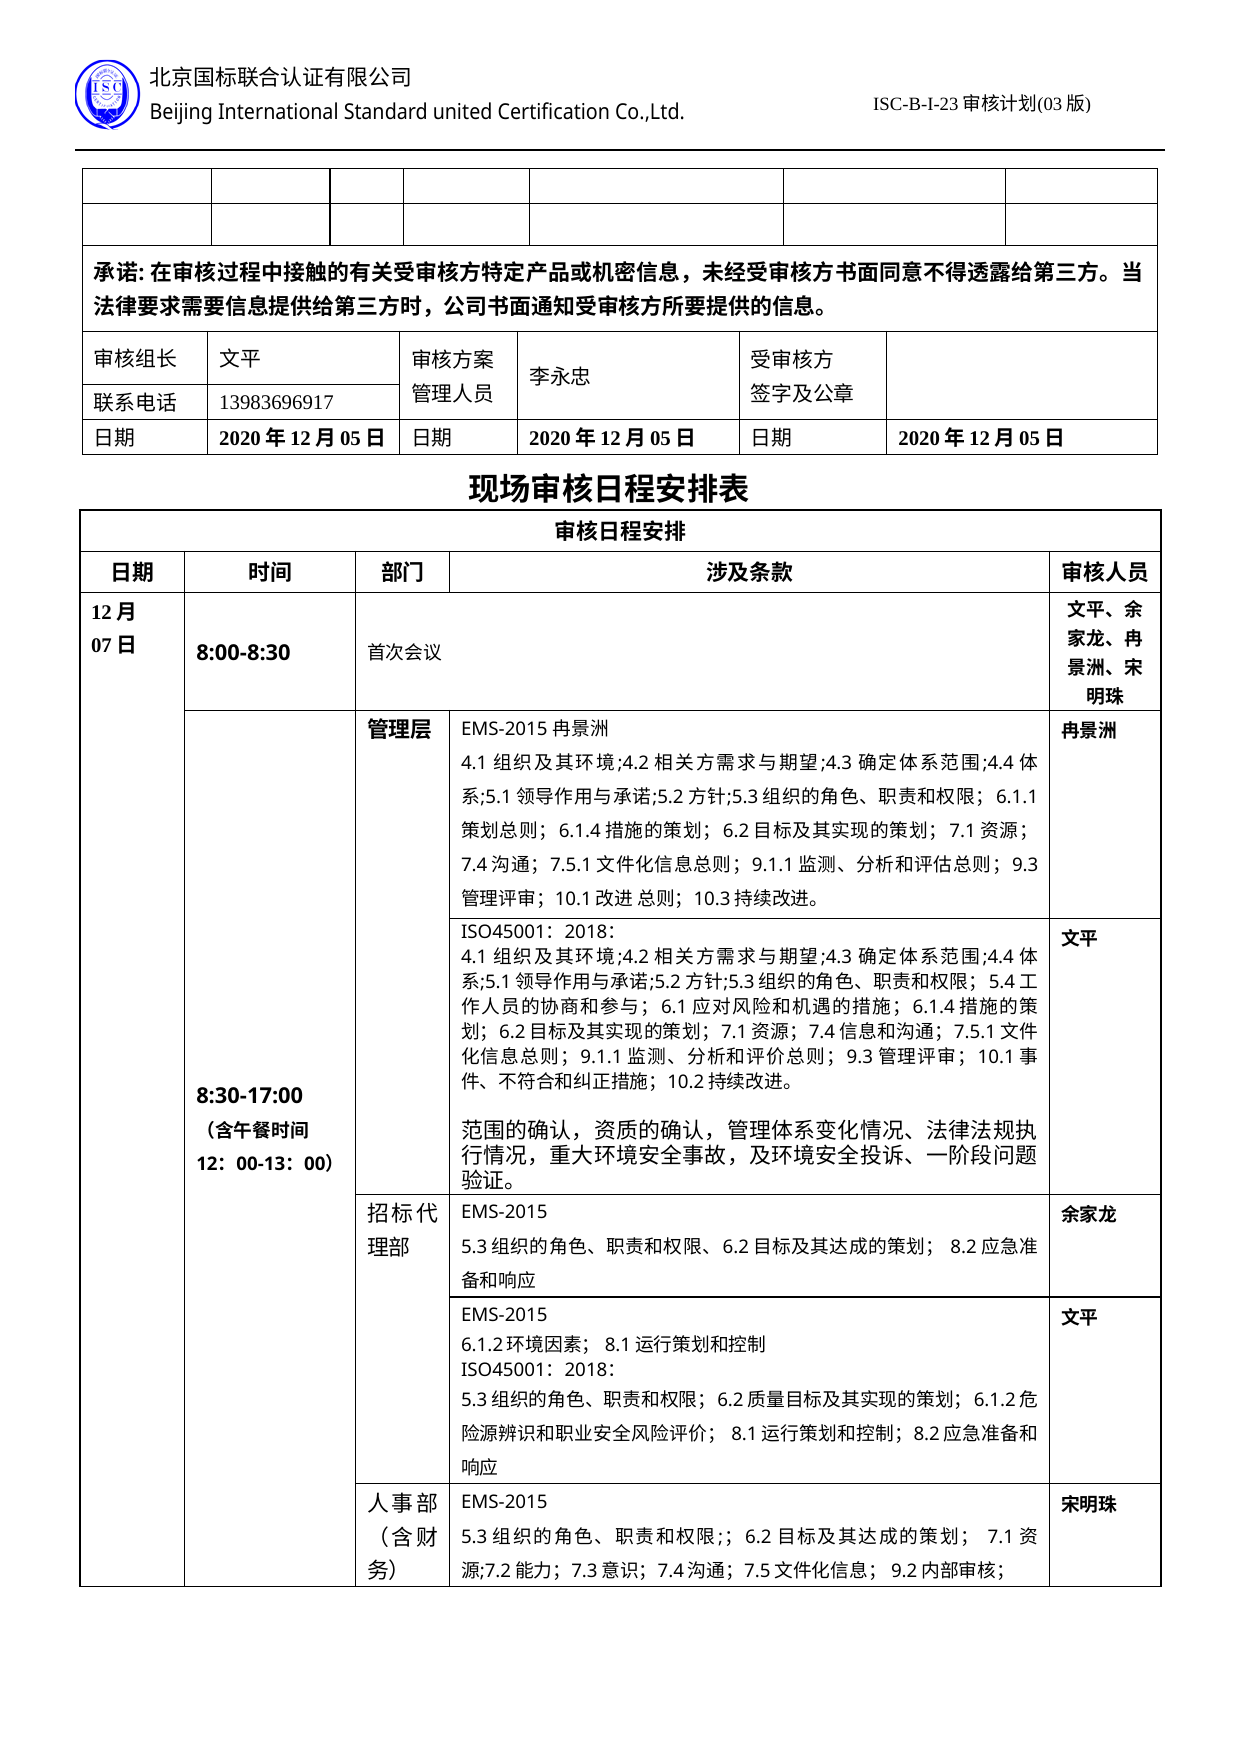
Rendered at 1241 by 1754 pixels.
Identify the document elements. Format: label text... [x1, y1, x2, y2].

table_cell [1006, 169, 1157, 203]
table_cell 文平 [208, 332, 399, 384]
table_cell 13983696917 [208, 385, 399, 419]
table_cell 受审核方 签字及公章 [740, 332, 886, 419]
table_cell ISO45001：2018： 4.1组织及其环境;4.2相关方需求与期望;4.3确定体系范围;4.4体系;5.1领导作用与承诺;5.2方针;5.3组织的角色、职责和权限；5.4工作人员的协商和参与；6.1应对风险和机遇的措施；6.1.4措施的策划；6.2目标及其实现的策划；7.1资源；7.4信息和沟通；7.5.1文件化信息总则；9.1.1监测、分析和评价总则；9.3管理评审；10.1事件、不符合和纠正措施；10.2持续改进。 范围的确认，资质的确认，管理体系变化情况、法律法规执行情况，重大环境安全事故，及环境安全投诉、一阶段问题验证。 [450, 919, 1049, 1193]
table_cell [784, 169, 1005, 203]
table_cell 8:30-17:00 （含午餐时间 12：00-13：00） [185, 711, 355, 1586]
table_cell 首次会议 [356, 593, 1049, 709]
table_cell EMS-2015 6.1.2环境因素； 8.1运行策划和控制 ISO45001：2018： 5.3组织的角色、职责和权限；6.2质量目标及其实现的策划；6.1.2危险源辨识和职业安全风险评价； 8.1运行策划和控制；8.2应急准备和响应 [450, 1298, 1049, 1483]
table_cell 日期 [400, 420, 517, 454]
table_cell [83, 169, 211, 203]
table_cell 审核方案 管理人员 [400, 332, 517, 419]
table_cell 涉及条款 [450, 552, 1049, 592]
table_cell 人事部（含财务） [356, 1484, 449, 1586]
table_cell [887, 332, 1157, 419]
table_cell 日期 [81, 552, 184, 592]
table_cell [331, 204, 403, 244]
table_cell 余家龙 [1050, 1195, 1160, 1296]
table_cell [784, 204, 1005, 244]
table_header 审核日程安排 [81, 511, 1160, 551]
table_cell 文平 [1050, 919, 1160, 1193]
picture [75, 59, 143, 129]
table_cell 文平 [1050, 1298, 1160, 1483]
table_cell 管理层 [356, 711, 449, 1193]
table_cell [212, 204, 329, 244]
table_cell 日期 [740, 420, 886, 454]
table_cell [404, 204, 529, 244]
table_cell 2020年12月05日 [208, 420, 399, 454]
table_cell 时间 [185, 552, 355, 592]
table_cell 2020年12月05日 [518, 420, 739, 454]
table_cell [530, 169, 783, 203]
table_cell 文平、余家龙、冉景洲、宋明珠 [1050, 593, 1160, 709]
table_cell 审核组长 [83, 332, 207, 384]
table_cell 冉景洲 [1050, 711, 1160, 917]
table_cell 2020年12月05日 [887, 420, 1157, 454]
table_cell [83, 204, 211, 244]
table_cell 日期 [83, 420, 207, 454]
table_cell 8:00-8:30 [185, 593, 355, 709]
table_cell EMS-2015 冉景洲 4.1组织及其环境;4.2相关方需求与期望;4.3确定体系范围;4.4体系;5.1领导作用与承诺;5.2方针;5.3组织的角色、职责和权限；6.1.1策划总则；6.1.4措施的策划；6.2目标及其实现的策划；7.1资源；7.4沟通；7.5.1文件化信息总则；9.1.1监测、分析和评估总则；9.3管理评审；10.1改进 总则；10.3持续改进。 [450, 711, 1049, 917]
table_cell 招标代理部 [356, 1195, 449, 1483]
table_cell 部门 [356, 552, 449, 592]
table_cell [530, 204, 783, 244]
table_cell [331, 169, 403, 203]
table_cell 承诺: 在审核过程中接触的有关受审核方特定产品或机密信息，未经受审核方书面同意不得透露给第三方。当法律要求需要信息提供给第三方时，公司书面通知受审核方所要提供的信息。 [83, 246, 1157, 331]
table_cell 审核人员 [1050, 552, 1160, 592]
table_cell EMS-2015 5.3组织的角色、职责和权限、6.2目标及其达成的策划； 8.2应急准备和响应 [450, 1195, 1049, 1296]
table_cell [404, 169, 529, 203]
table_cell 联系电话 [83, 385, 207, 419]
table_cell 李永忠 [518, 332, 739, 419]
table_cell 12月 07日 [81, 593, 184, 1586]
text 现场审核日程安排表 [75, 467, 1165, 509]
table_cell 宋明珠 [1050, 1484, 1160, 1586]
table_cell [212, 169, 329, 203]
table_cell EMS-2015 5.3组织的角色、职责和权限;；6.2目标及其达成的策划； 7.1资源;7.2能力；7.3意识；7.4沟通；7.5文件化信息； 9.2内部审核； [450, 1484, 1049, 1586]
table_cell [1006, 204, 1157, 244]
